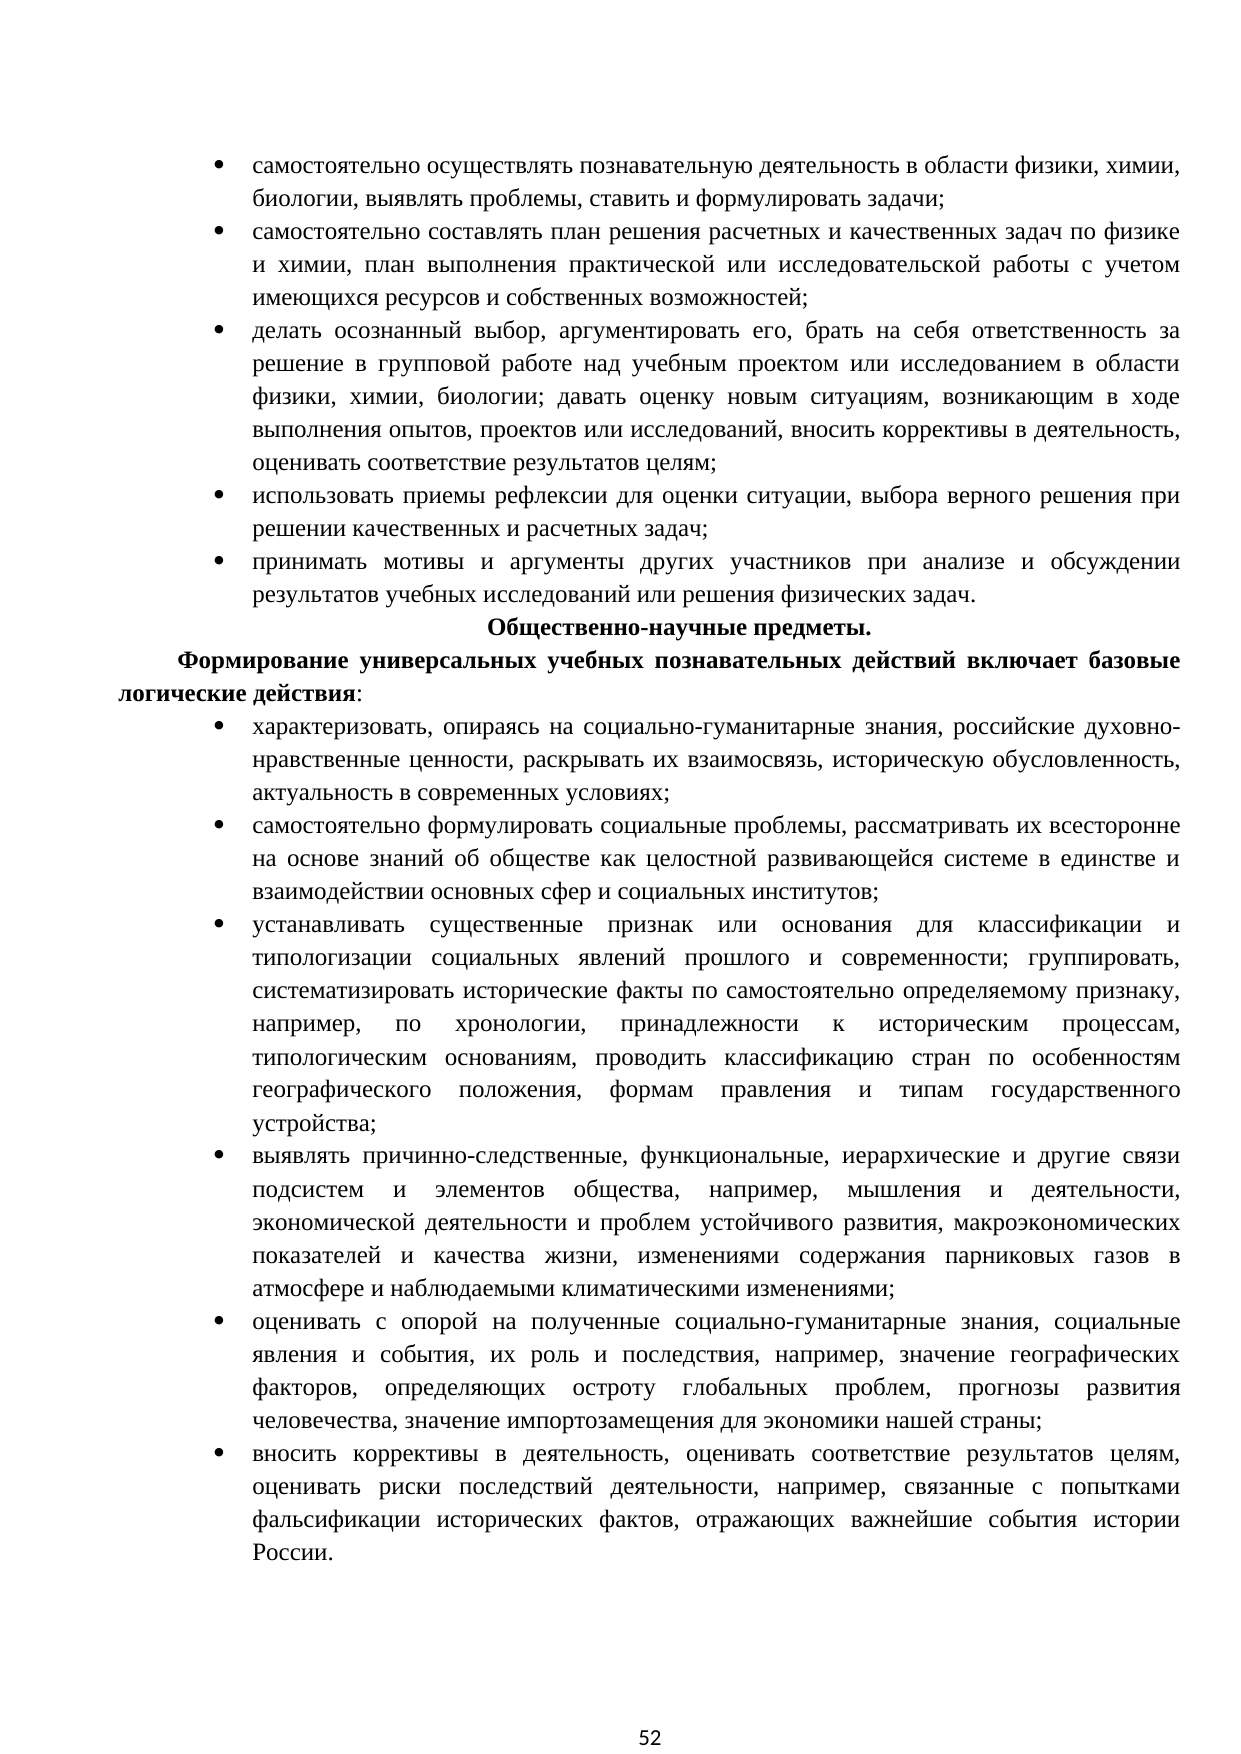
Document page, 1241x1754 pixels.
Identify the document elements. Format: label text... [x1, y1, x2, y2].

list делать осознанный выбор, аргументировать его, брать на себя ответственность за решение в групповой работе над учебным проектом или исследованием в области физики, химии, биологии; давать оценку новым ситуациям, возникающим в ходе выполнения опытов, проектов или исследований, вносить коррективы в деятельность, оценивать соответствие результатов целям; [214, 315, 1181, 476]
list выявлять причинно-следственные, функциональные, иерархические и другие связи подсистем и элементов общества, например, мышления и деятельности, экономической деятельности и проблем устойчивого развития, макроэкономических показателей и качества жизни, изменениями содержания парниковых газов в атмосфере и наблюдаемыми климатическими изменениями; [214, 1141, 1181, 1301]
list самостоятельно осуществлять познавательную деятельность в области физики, химии, биологии, выявлять проблемы, ставить и формулировать задачи; [214, 150, 1181, 212]
list использовать приемы рефлексии для оценки ситуации, выбора верного решения при решении качественных и расчетных задач; [214, 480, 1181, 542]
list оценивать с опорой на полученные социально-гуманитарные знания, социальные явления и события, их роль и последствия, например, значение географических факторов, определяющих остроту глобальных проблем, прогнозы развития человечества, значение импортозамещения для экономики нашей страны; [214, 1306, 1181, 1433]
list принимать мотивы и аргументы других участников при анализе и обсуждении результатов учебных исследований или решения физических задач. [214, 546, 1181, 608]
list самостоятельно формулировать социальные проблемы, рассматривать их всесторонне на основе знаний об обществе как целостной развивающейся системе в единстве и взаимодействии основных сфер и социальных институтов; [214, 810, 1181, 905]
list самостоятельно составлять план решения расчетных и качественных задач по физике и химии, план выполнения практической или исследовательской работы с учетом имеющихся ресурсов и собственных возможностей; [214, 216, 1181, 311]
text Формирование универсальных учебных познавательных действий включает базовые логические действия: [118, 645, 1181, 707]
list устанавливать существенные признак или основания для классификации и типологизации социальных явлений прошлого и современности; группировать, систематизировать исторические факты по самостоятельно определяемому признаку, например, по хронологии, принадлежности к историческим процессам, типологическим основаниям, проводить классификацию стран по особенностям географического положения, формам правления и типам государственного устройства; [214, 909, 1181, 1136]
list характеризовать, опираясь на социально-гуманитарные знания, российские духовно-нравственные ценности, раскрывать их взаимосвязь, историческую обусловленность, актуальность в современных условиях; [214, 711, 1181, 806]
list вносить коррективы в деятельность, оценивать соответствие результатов целям, оценивать риски последствий деятельности, например, связанные с попытками фальсификации исторических фактов, отражающих важнейшие события истории России. [214, 1438, 1181, 1566]
text Общественно-научные предметы. [118, 612, 1181, 641]
